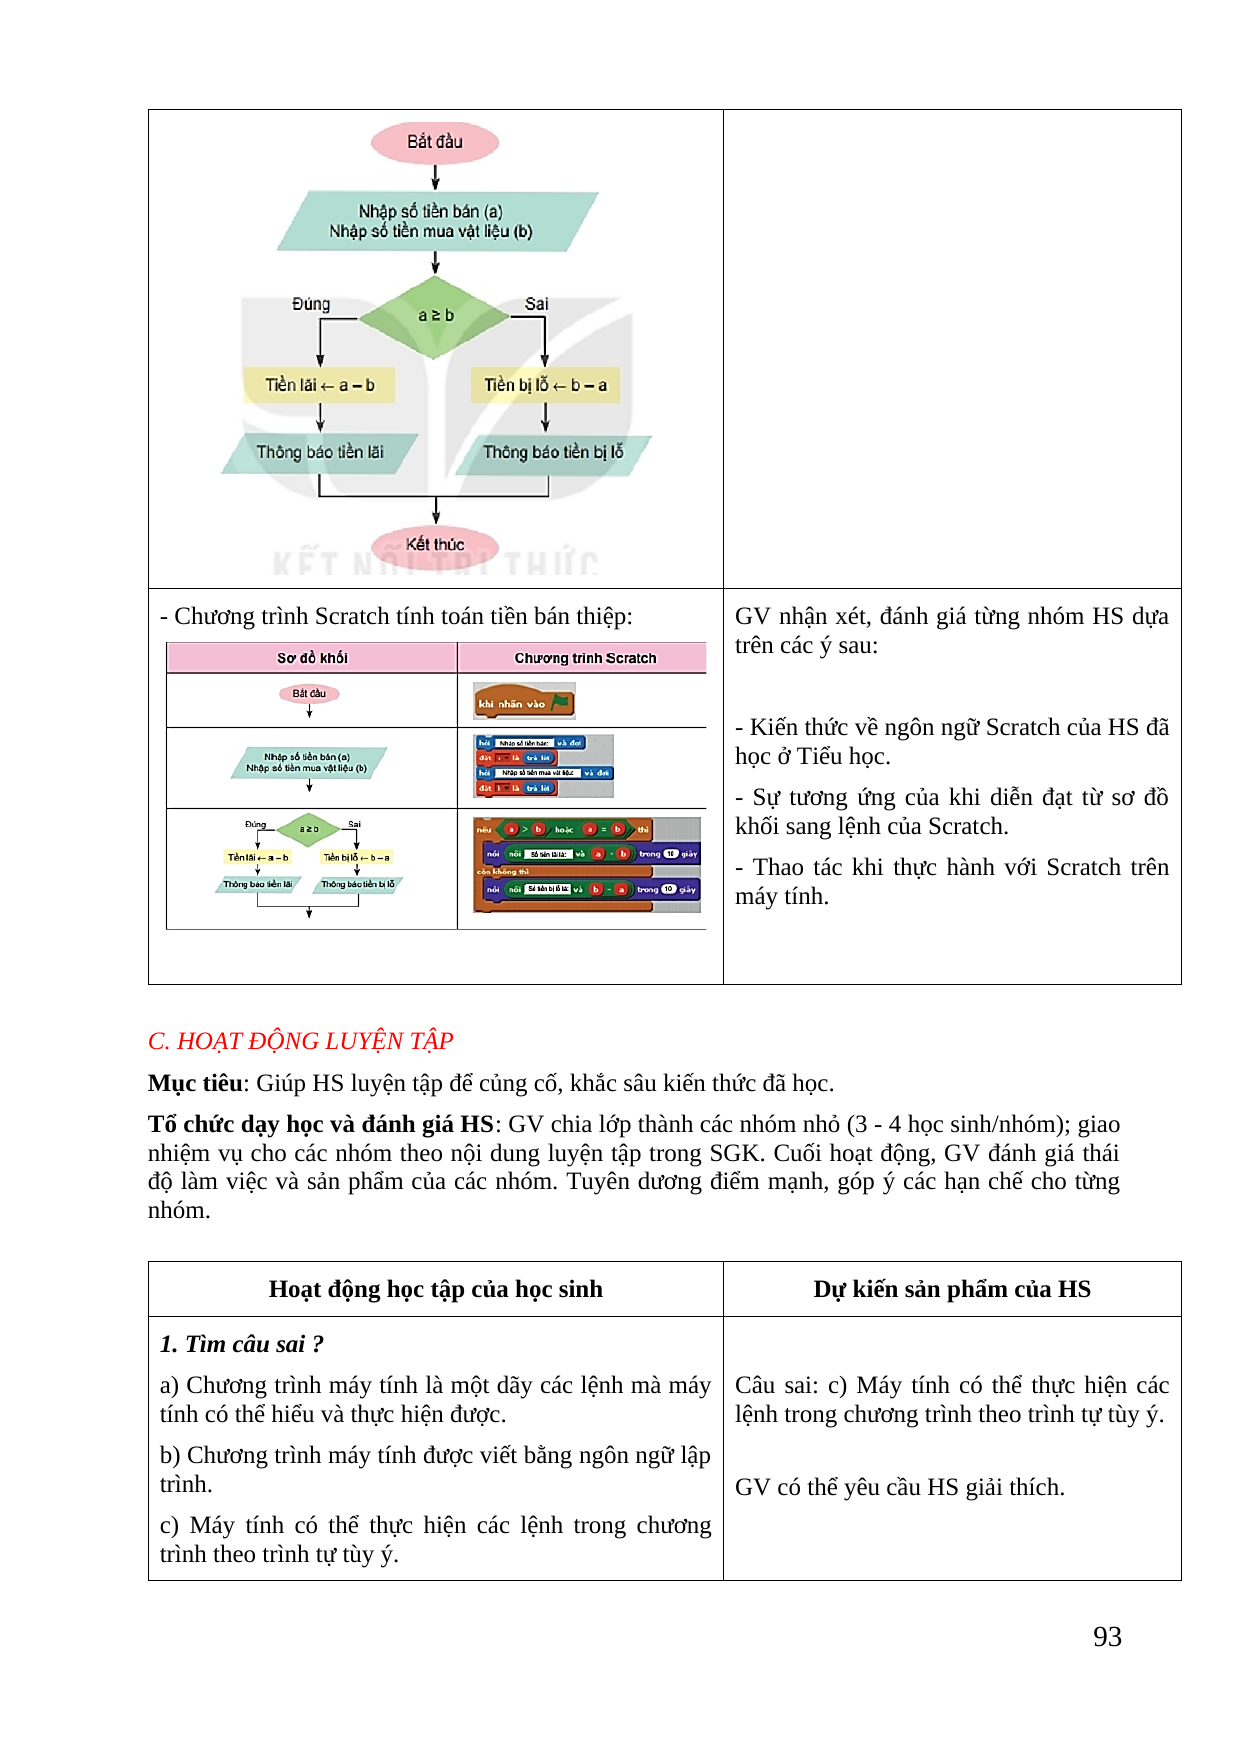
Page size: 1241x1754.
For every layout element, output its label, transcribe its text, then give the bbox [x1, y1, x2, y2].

picture [208, 122, 664, 575]
picture [165, 642, 707, 930]
table_cell GV nhận xét, đánh giá từng nhóm HS dựa trên các ý sau: - Kiến thức về ngôn ngữ Scratch của HS đã học ở Tiểu học. - Sự tương ứng của khi diễn đạt từ sơ đồ khối sang lệnh của Scratch. - Thao tác khi thực hành với Scratch trên máy tính. [724, 589, 1181, 983]
table_cell - Chương trình Scratch tính toán tiền bán thiệp: [149, 589, 723, 983]
text C. HOẠT ĐỘNG LUYỆN TẬP [148, 1026, 1122, 1055]
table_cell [149, 110, 723, 587]
table_cell Câu sai: c) Máy tính có thể thực hiện các lệnh trong chương trình theo trình tự tùy ý. GV có thể yêu cầu HS giải thích. [724, 1317, 1181, 1580]
text Mục tiêu: Giúp HS luyện tập để củng cố, khắc sâu kiến thức đã học. [148, 1068, 1122, 1096]
table_cell 1. Tìm câu sai ? a) Chương trình máy tính là một dãy các lệnh mà máy tính có thể hiểu và thực hiện được. b) Chương trình máy tính được viết bằng ngôn ngữ lập trình. c) Máy tính có thể thực hiện các lệnh trong chương trình theo trình tự tùy ý. [149, 1317, 723, 1580]
text Tổ chức dạy học và đánh giá HS: GV chia lớp thành các nhóm nhỏ (3 - 4 học sinh/nhóm); giao nhiệm vụ cho các nhóm theo nội dung luyện tập trong SGK. Cuối hoạt động, GV đánh giá thái độ làm việc và sản phẩm của các nhóm. Tuyên dương điểm mạnh, góp ý các hạn chế cho từng nhóm. [148, 1109, 1122, 1224]
table_header Hoạt động học tập của học sinh [149, 1262, 723, 1316]
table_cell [724, 110, 1181, 587]
table_header Dự kiến sản phẩm của HS [724, 1262, 1181, 1316]
